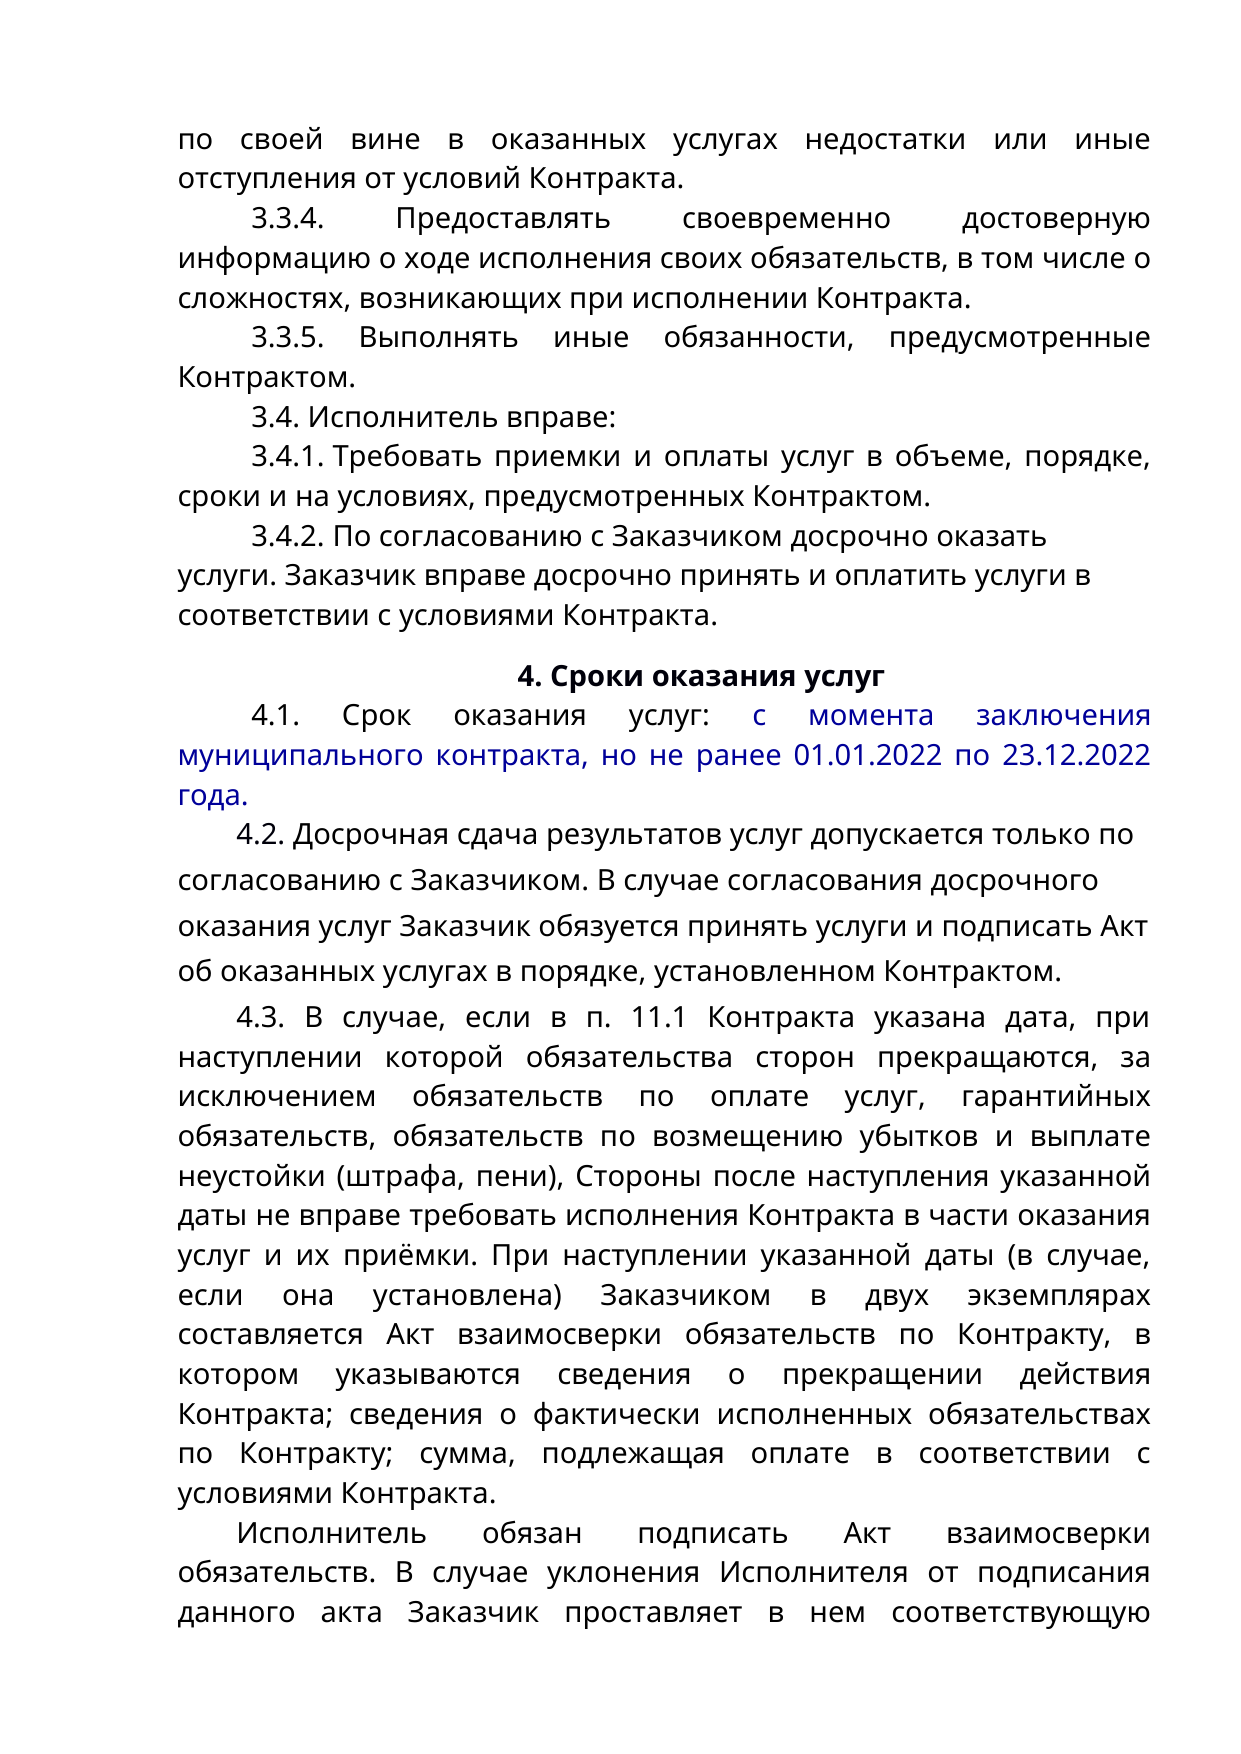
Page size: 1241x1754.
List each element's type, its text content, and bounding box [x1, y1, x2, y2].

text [177, 118, 1152, 197]
text 4.3. В случае, если в п. 11.1 Контракта указана дата, при наступлении которой обязательства сторон прекращаются, за исключением обязательств по оплате услуг, гарантийных обязательств, обязательств по возмещению убытков и выплате неустойки (штрафа, пени), Стороны после наступления указанной даты не вправе требовать исполнения Контракта в части оказания услуг и их приёмки. При наступлении указанной даты (в случае, если она установлена) Заказчиком в двух экземплярах составляется Акт взаимосверки обязательств по Контракту, в котором указываются сведения о прекращении действия Контракта; сведения о фактически исполненных обязательствах по Контракту; сумма, подлежащая оплате в соответствии с условиями Контракта. [177, 996, 1152, 1512]
text 3.3.5. Выполнять иные обязанности, предусмотренные Контрактом. [177, 317, 1152, 396]
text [177, 1512, 1152, 1631]
text 3.4. Исполнитель вправе: [177, 396, 1152, 436]
text 3.4.1. Требовать приемки и оплаты услуг в объеме, порядке, сроки и на условиях, предусмотренных Контрактом. [177, 436, 1152, 515]
text 4.1. Срок оказания услуг: с момента заключения муниципального контракта, но не ранее 01.01.2022 по 23.12.2022 года. [177, 694, 1152, 814]
text 3.4.2. По согласованию с Заказчиком досрочно оказать услуги. Заказчик вправе досрочно принять и оплатить услуги в соответствии с условиями Контракта. [177, 515, 1152, 634]
text 4. Сроки оказания услуг [177, 655, 1152, 694]
text 3.3.4. Предоставлять своевременно достоверную информацию о ходе исполнения своих обязательств, в том числе о сложностях, возникающих при исполнении Контракта. [177, 197, 1152, 317]
text 4.2. Досрочная сдача результатов услуг допускается только по согласованию с Заказчиком. В случае согласования досрочного оказания услуг Заказчик обязуется принять услуги и подписать Акт об оказанных услугах в порядке, установленном Контрактом. [177, 814, 1152, 990]
